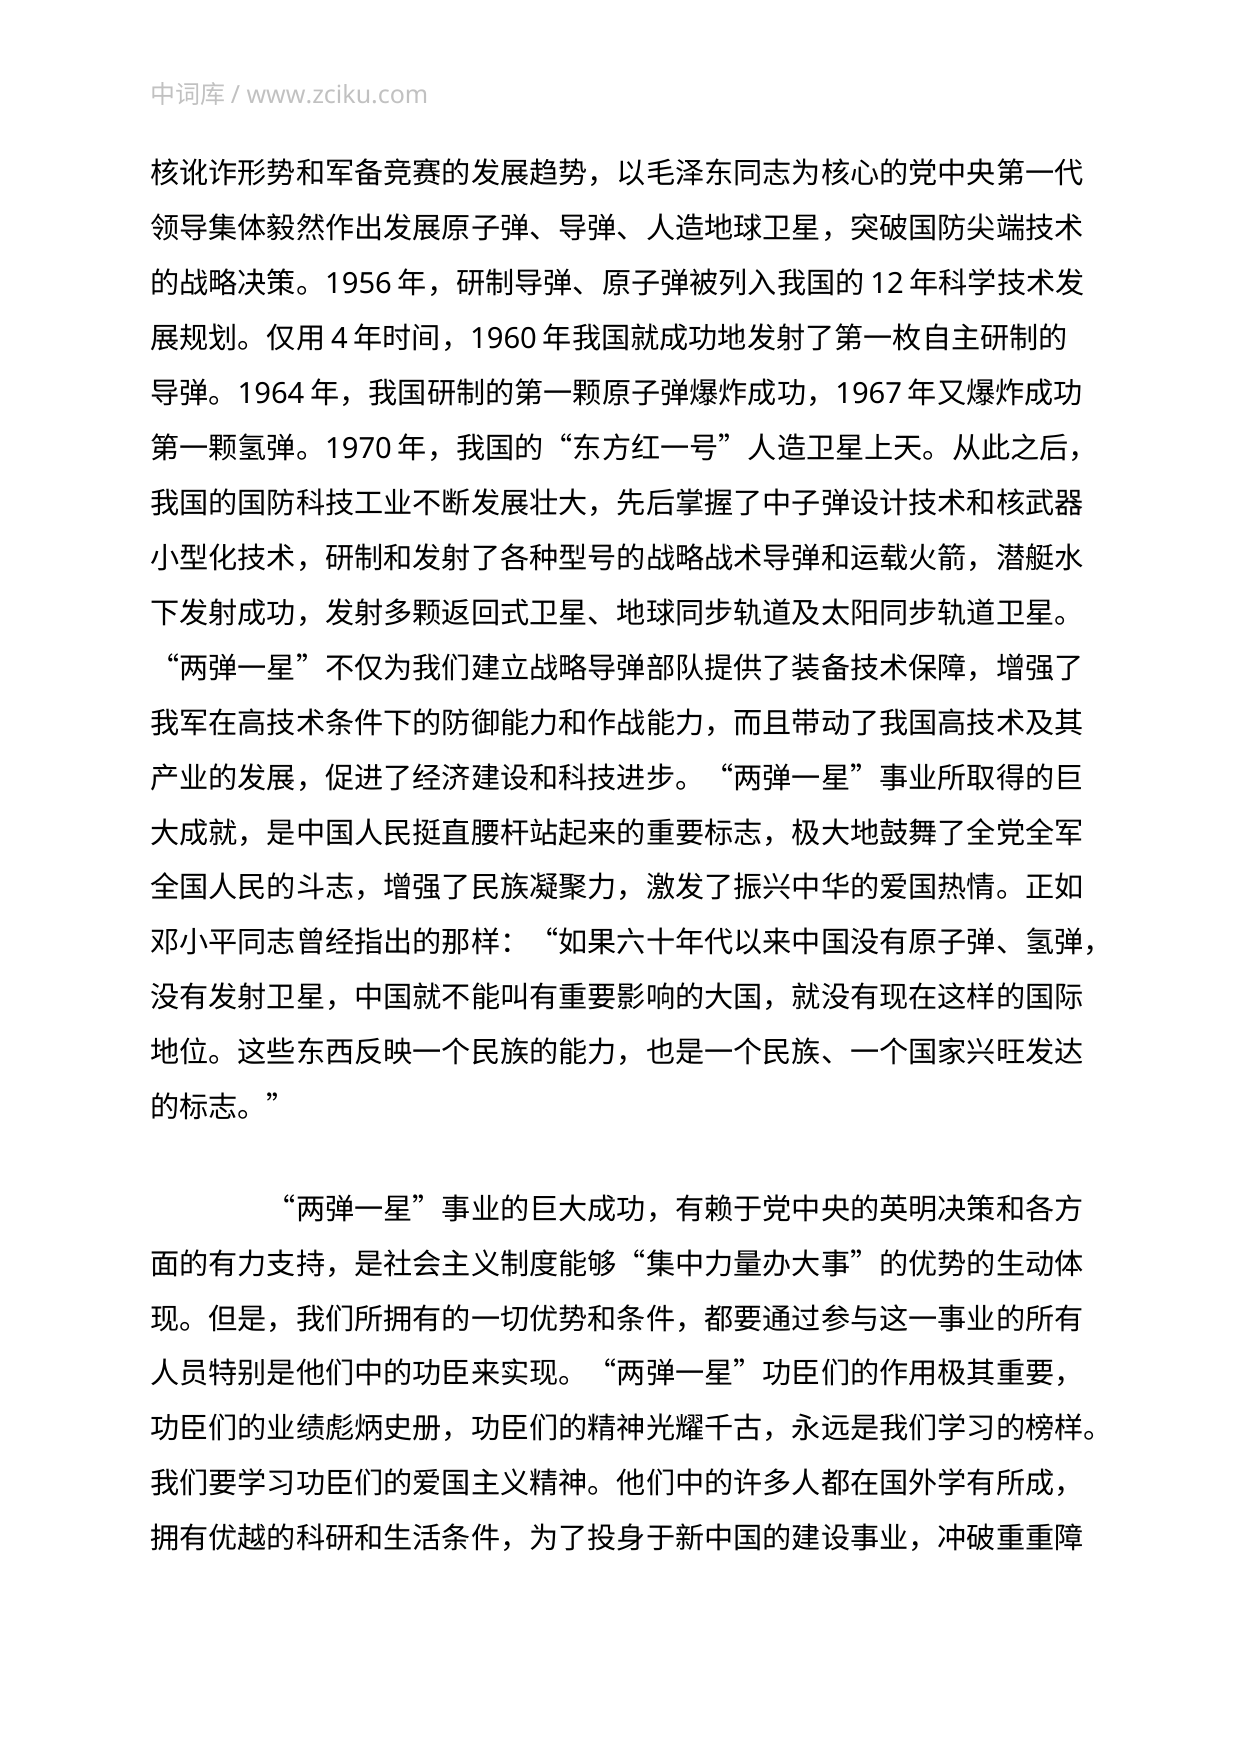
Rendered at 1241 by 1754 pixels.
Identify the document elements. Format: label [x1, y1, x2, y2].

text [150, 150, 1090, 1126]
text [150, 1185, 1090, 1557]
